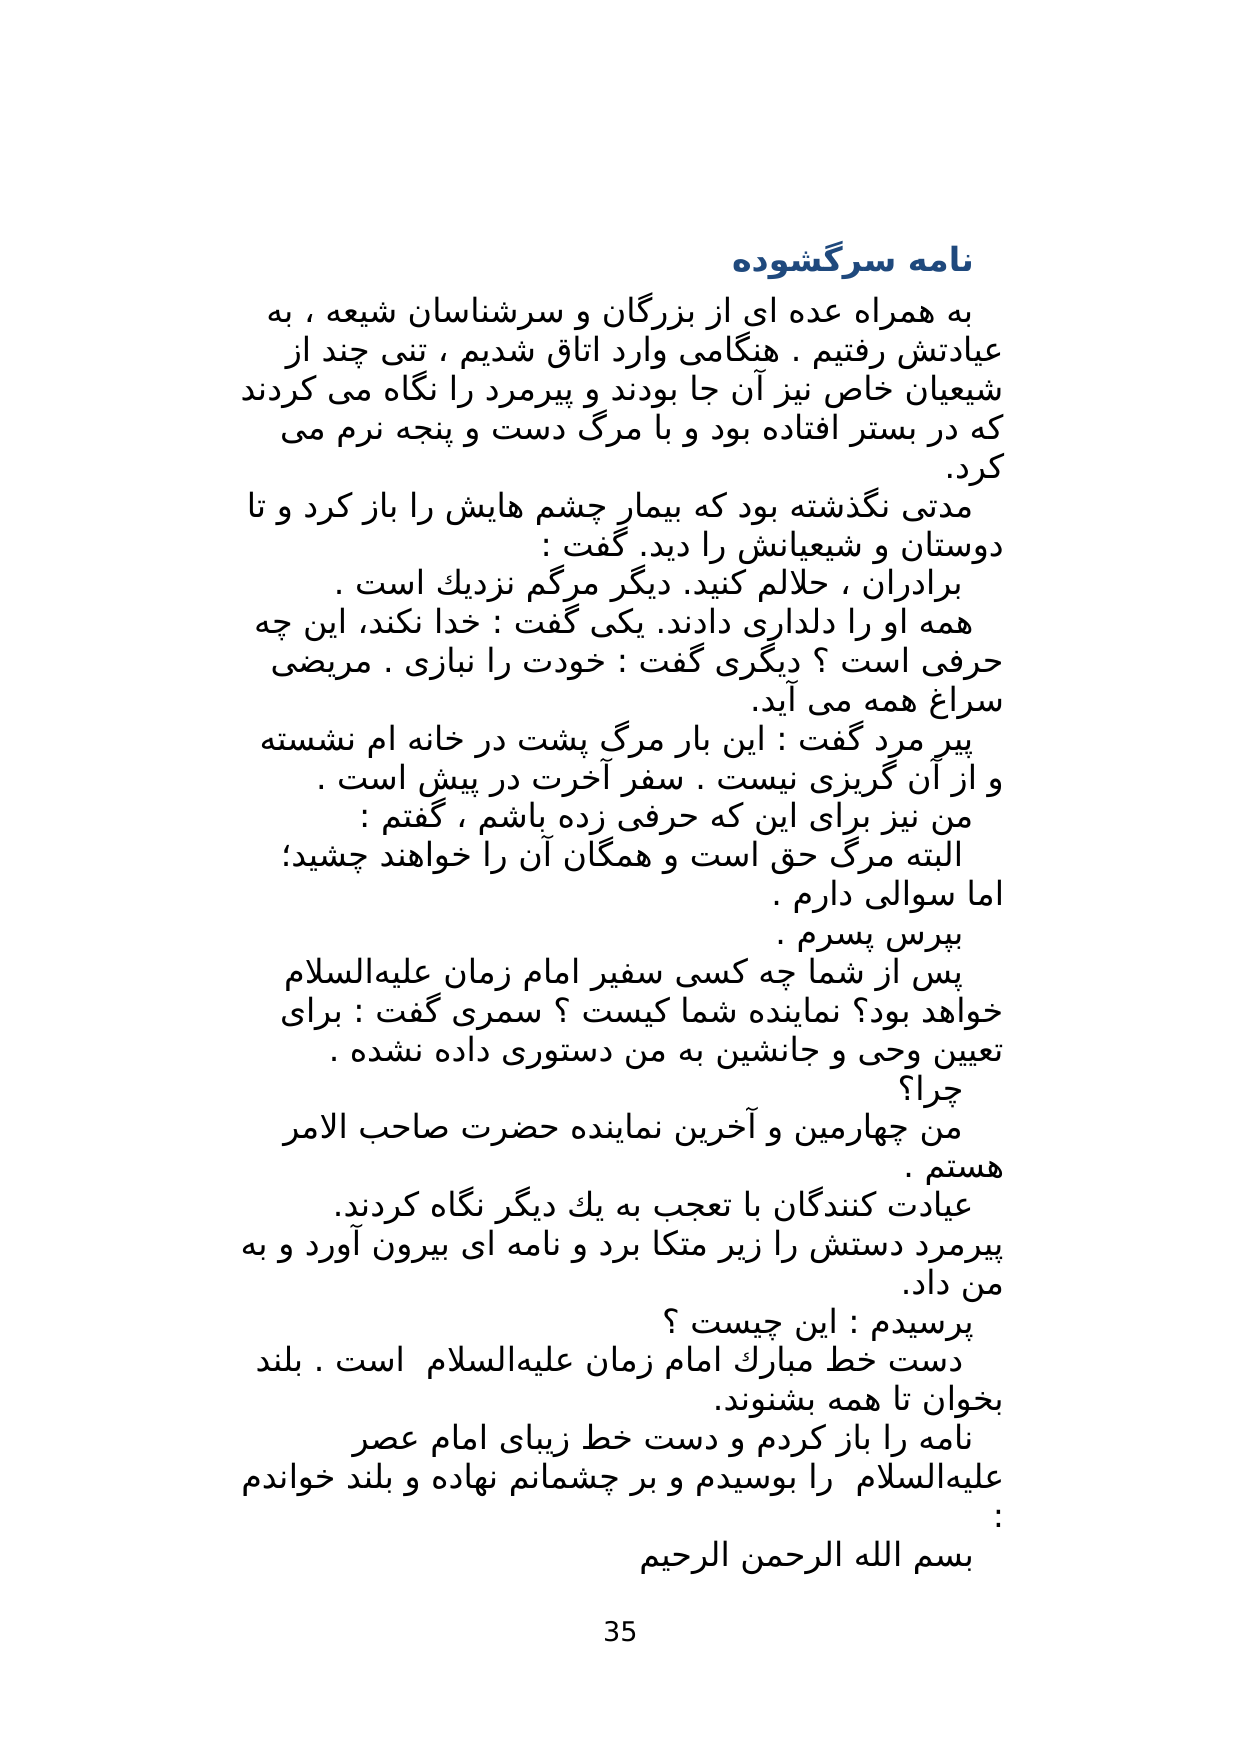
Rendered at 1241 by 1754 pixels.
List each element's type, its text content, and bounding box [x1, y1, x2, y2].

text عيادت كنندگان با تعجب به يك ديگر نگاه كردند. پيرمرد دستش را زير متكا برد و نامه اى بيرون آورد و به من داد. [236, 1186, 1004, 1302]
text مدتى نگذشته بود كه بيمار چشم هايش را باز كرد و تا دوستان و شيعيانش را ديد. گفت : [236, 486, 1004, 564]
text همه او را دلدارى دادند. يكى گفت : خدا نكند، اين چه حرفى است ؟ ديگرى گفت : خودت را نبازى . مريضى سراغ همه مى آيد. [236, 603, 1004, 719]
text به همراه عده اى از بزرگان و سرشناسان شيعه ، به عيادتش رفتيم . هنگامى وارد اتاق شديم ، تنى چند از شيعيان خاص نيز آن جا بودند و پيرمرد را نگاه مى كردند كه در بستر افتاده بود و با مرگ دست و پنجه نرم مى كرد. [236, 292, 1004, 486]
text برادران ، حلالم كنيد. ديگر مرگم نزديك است . [236, 564, 1004, 603]
text نامه را باز كردم و دست خط زيباى امام عصر عليه‌السلام را بوسيدم و بر چشمانم نهاده و بلند خواندم : [236, 1419, 1004, 1535]
text پير مرد گفت : اين بار مرگ پشت در خانه ام نشسته و از آن گريزى نيست . سفر آخرت در پيش است . [236, 719, 1004, 797]
text البته مرگ حق است و همگان آن را خواهند چشيد؛ اما سوالى دارم . [236, 836, 1004, 913]
subtitle نامه سرگشوده [236, 241, 1004, 279]
text دست خط مبارك امام زمان عليه‌السلام است . بلند بخوان تا همه بشنوند. [236, 1341, 1004, 1419]
text من نيز براى اين كه حرفى زده باشم ، گفتم : [236, 797, 1004, 836]
text چرا؟ [236, 1069, 1004, 1108]
text پرسيدم : اين چيست ؟ [236, 1302, 1004, 1341]
text پس از شما چه كسى سفير امام زمان عليه‌السلام خواهد بود؟ نماينده شما كيست ؟ سمرى گفت : براى تعيين وحى و جانشين به من دستورى داده نشده . [236, 952, 1004, 1069]
text من چهارمين و آخرين نماينده حضرت صاحب الامر هستم . [236, 1108, 1004, 1186]
text بپرس پسرم . [236, 913, 1004, 952]
text بسم الله الرحمن الرحيم [236, 1535, 1004, 1574]
